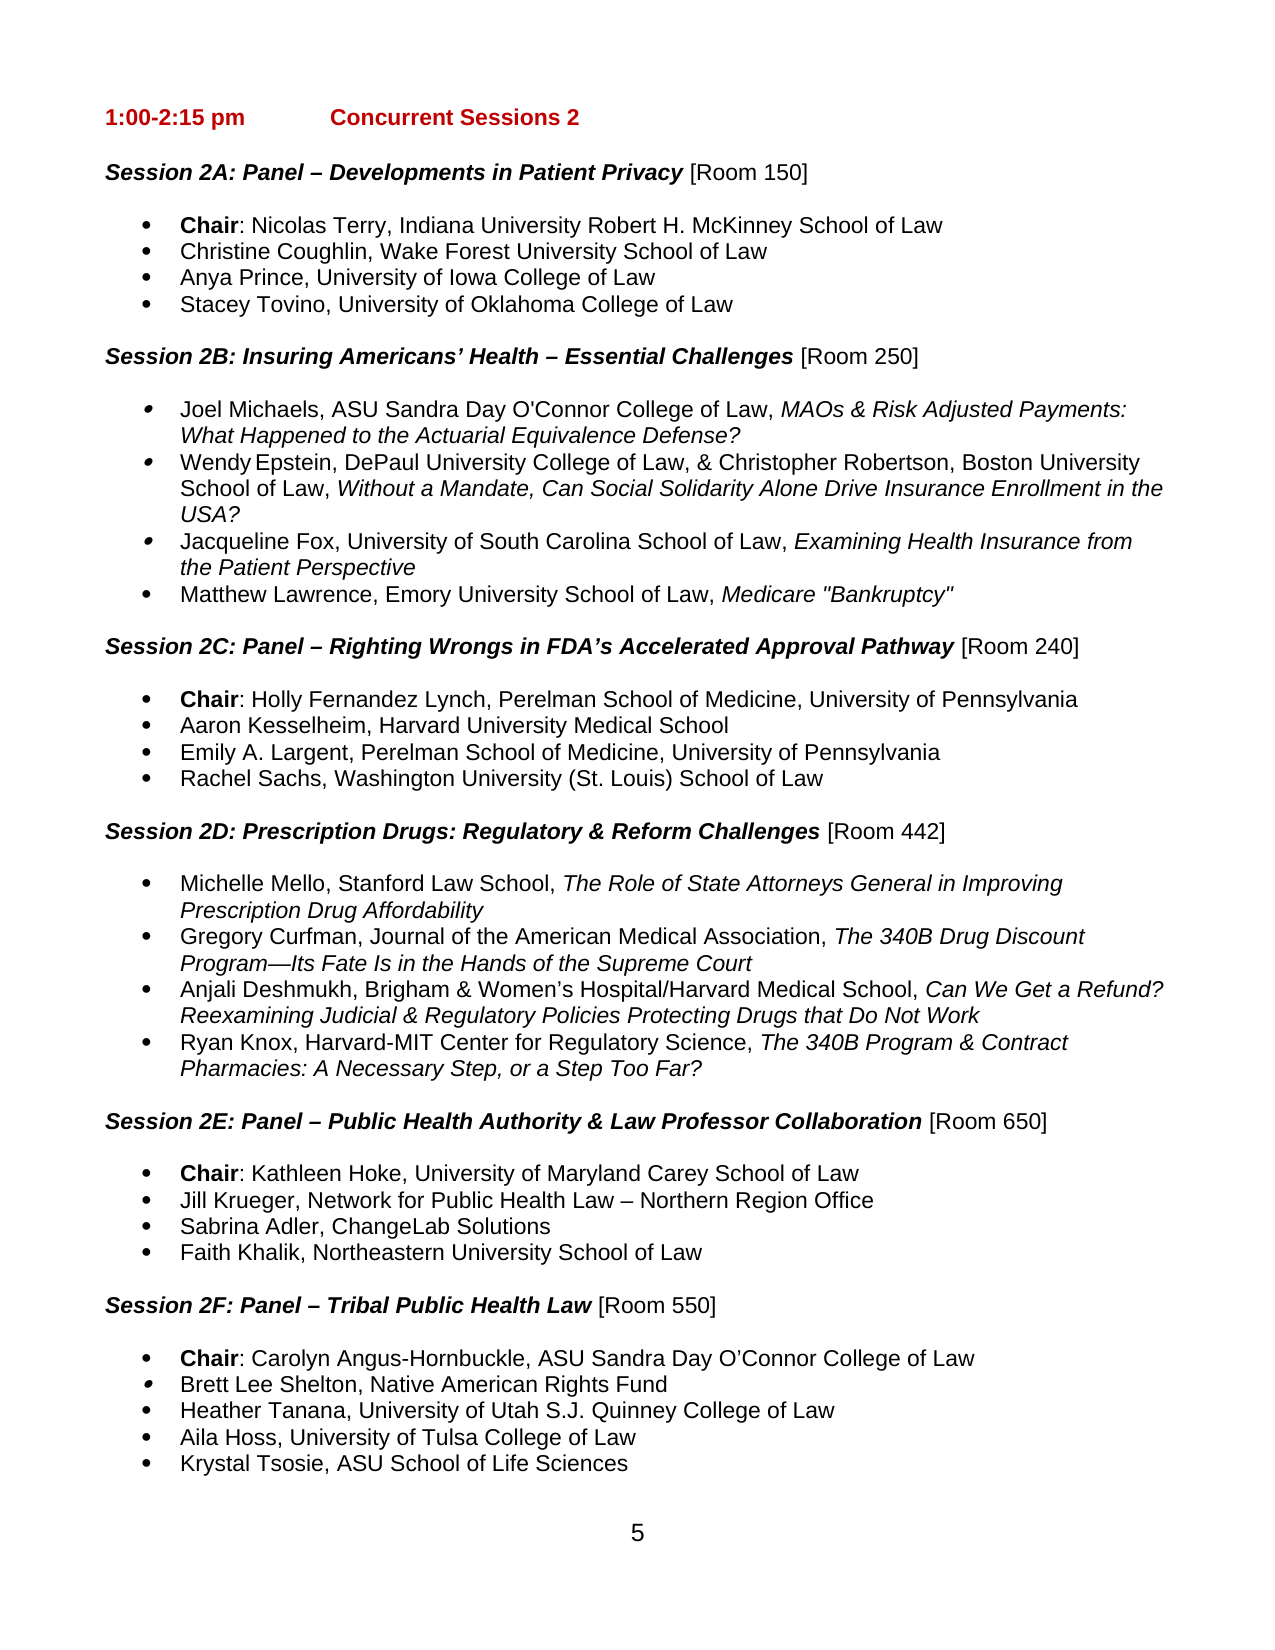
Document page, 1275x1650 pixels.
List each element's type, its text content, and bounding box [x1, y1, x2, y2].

list Heather Tanana, University of Utah S.J. Quinney College of Law [142, 1397, 1170, 1424]
list Sabrina Adler, ChangeLab Solutions [142, 1213, 1170, 1239]
list Wendy Epstein, DePaul University College of Law, & Christopher Robertson, Boston University School of Law, Without a Mandate, Can Social Solidarity Alone Drive Insurance Enrollment in the USA? [142, 449, 1170, 528]
list Chair: Carolyn Angus-Hornbuckle, ASU Sandra Day O’Connor College of Law [142, 1345, 1170, 1371]
list Faith Khalik, Northeastern University School of Law [142, 1239, 1170, 1266]
list Ryan Knox, Harvard-MIT Center for Regulatory Science, The 340B Program & Contract Pharmacies: A Necessary Step, or a Step Too Far? [142, 1028, 1170, 1081]
text Session 2E: Panel – Public Health Authority & Law Professor Collaboration [Room 650] [105, 1108, 1170, 1134]
list Rachel Sachs, Washington University (St. Louis) School of Law [142, 765, 1170, 791]
list Brett Lee Shelton, Native American Rights Fund [142, 1371, 1170, 1397]
list Jacqueline Fox, University of South Carolina School of Law, Examining Health Insurance from the Patient Perspective [142, 528, 1170, 581]
text 1:00-2:15 pm Concurrent Sessions 2 [105, 104, 1170, 130]
list Matthew Lawrence, Emory University School of Law, Medicare "Bankruptcy" [142, 581, 1170, 607]
list Michelle Mello, Stanford Law School, The Role of State Attorneys General in Improving Prescription Drug Affordability [142, 870, 1170, 923]
text Session 2B: Insuring Americans’ Health – Essential Challenges [Room 250] [105, 343, 1170, 370]
list Christine Coughlin, Wake Forest University School of Law [142, 238, 1170, 264]
list Jill Krueger, Network for Public Health Law – Northern Region Office [142, 1187, 1170, 1213]
list Anya Prince, University of Iowa College of Law [142, 264, 1170, 291]
list Joel Michaels, ASU Sandra Day O'Connor College of Law, MAOs & Risk Adjusted Payments: What Happened to the Actuarial Equivalence Defense? [142, 396, 1170, 449]
text Session 2A: Panel – Developments in Patient Privacy [Room 150] [105, 159, 1170, 185]
list Krystal Tsosie, ASU School of Life Sciences [142, 1450, 1170, 1477]
list Anjali Deshmukh, Brigham & Women’s Hospital/Harvard Medical School, Can We Get a Refund? Reexamining Judicial & Regulatory Policies Protecting Drugs that Do Not Work [142, 976, 1170, 1028]
list Chair: Nicolas Terry, Indiana University Robert H. McKinney School of Law [142, 212, 1170, 238]
list Chair: Kathleen Hoke, University of Maryland Carey School of Law [142, 1160, 1170, 1187]
list Aaron Kesselheim, Harvard University Medical School [142, 712, 1170, 739]
text Session 2F: Panel – Tribal Public Health Law [Room 550] [105, 1292, 1170, 1318]
list Gregory Curfman, Journal of the American Medical Association, The 340B Drug Discount Program—Its Fate Is in the Hands of the Supreme Court [142, 923, 1170, 976]
text Session 2D: Prescription Drugs: Regulatory & Reform Challenges [Room 442] [105, 818, 1170, 844]
list Emily A. Largent, Perelman School of Medicine, University of Pennsylvania [142, 739, 1170, 765]
list Aila Hoss, University of Tulsa College of Law [142, 1424, 1170, 1450]
list Chair: Holly Fernandez Lynch, Perelman School of Medicine, University of Pennsylvania [142, 686, 1170, 712]
list Stacey Tovino, University of Oklahoma College of Law [142, 291, 1170, 317]
text Session 2C: Panel – Righting Wrongs in FDA’s Accelerated Approval Pathway [Room 240] [105, 633, 1170, 659]
